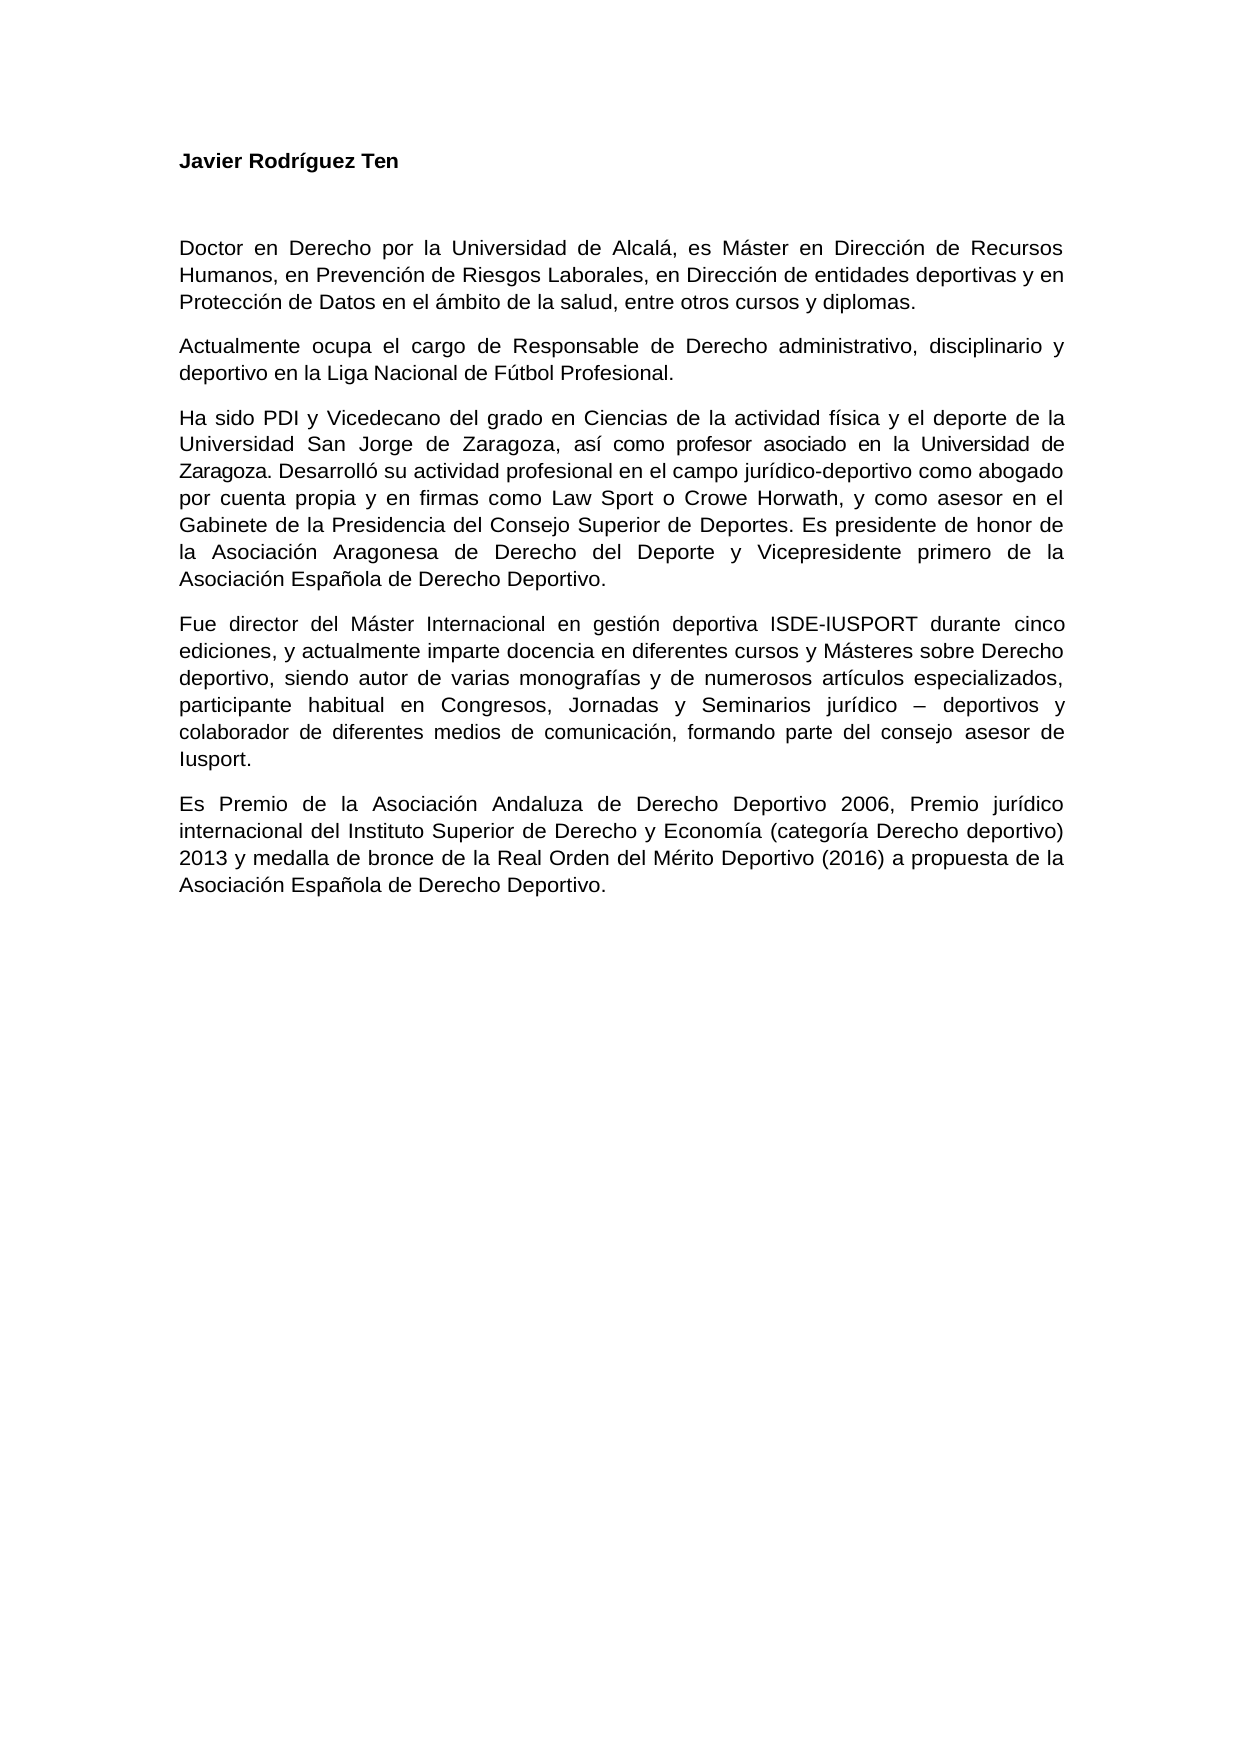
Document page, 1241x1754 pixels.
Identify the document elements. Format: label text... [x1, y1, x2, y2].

text Actualmente ocupa el cargo de Responsable de Derecho administrativo, disciplinario y deportivo en la Liga Nacional de Fútbol Profesional. [179, 334, 1065, 385]
text Fue director del Máster Internacional en gestión deportiva ISDE-IUSPORT durante cinco ediciones, y actualmente imparte docencia en diferentes cursos y Másteres sobre Derecho deportivo, siendo autor de varias monografías y de numerosos artículos especializados, participante habitual en Congresos, Jornadas y Seminarios jurídico – deportivos y colaborador de diferentes medios de comunicación, formando parte del consejo asesor de Iusport. [179, 612, 1065, 771]
text Doctor en Derecho por la Universidad de Alcalá, es Máster en Dirección de Recursos Humanos, en Prevención de Riesgos Laborales, en Dirección de entidades deportivas y en Protección de Datos en el ámbito de la salud, entre otros cursos y diplomas. [179, 236, 1065, 314]
title Javier Rodríguez Ten [179, 148, 1076, 172]
text Ha sido PDI y Vicedecano del grado en Ciencias de la actividad física y el deporte de la Universidad San Jorge de Zaragoza, así como profesor asociado en la Universidad de Zaragoza. Desarrolló su actividad profesional en el campo jurídico-deportivo como abogado por cuenta propia y en firmas como Law Sport o Crowe Horwath, y como asesor en el Gabinete de la Presidencia del Consejo Superior de Deportes. Es presidente de honor de la Asociación Aragonesa de Derecho del Deporte y Vicepresidente primero de la Asociación Española de Derecho Deportivo. [179, 405, 1065, 591]
text Es Premio de la Asociación Andaluza de Derecho Deportivo 2006, Premio jurídico internacional del Instituto Superior de Derecho y Economía (categoría Derecho deportivo) 2013 y medalla de bronce de la Real Orden del Mérito Deportivo (2016) a propuesta de la Asociación Española de Derecho Deportivo. [179, 792, 1065, 897]
